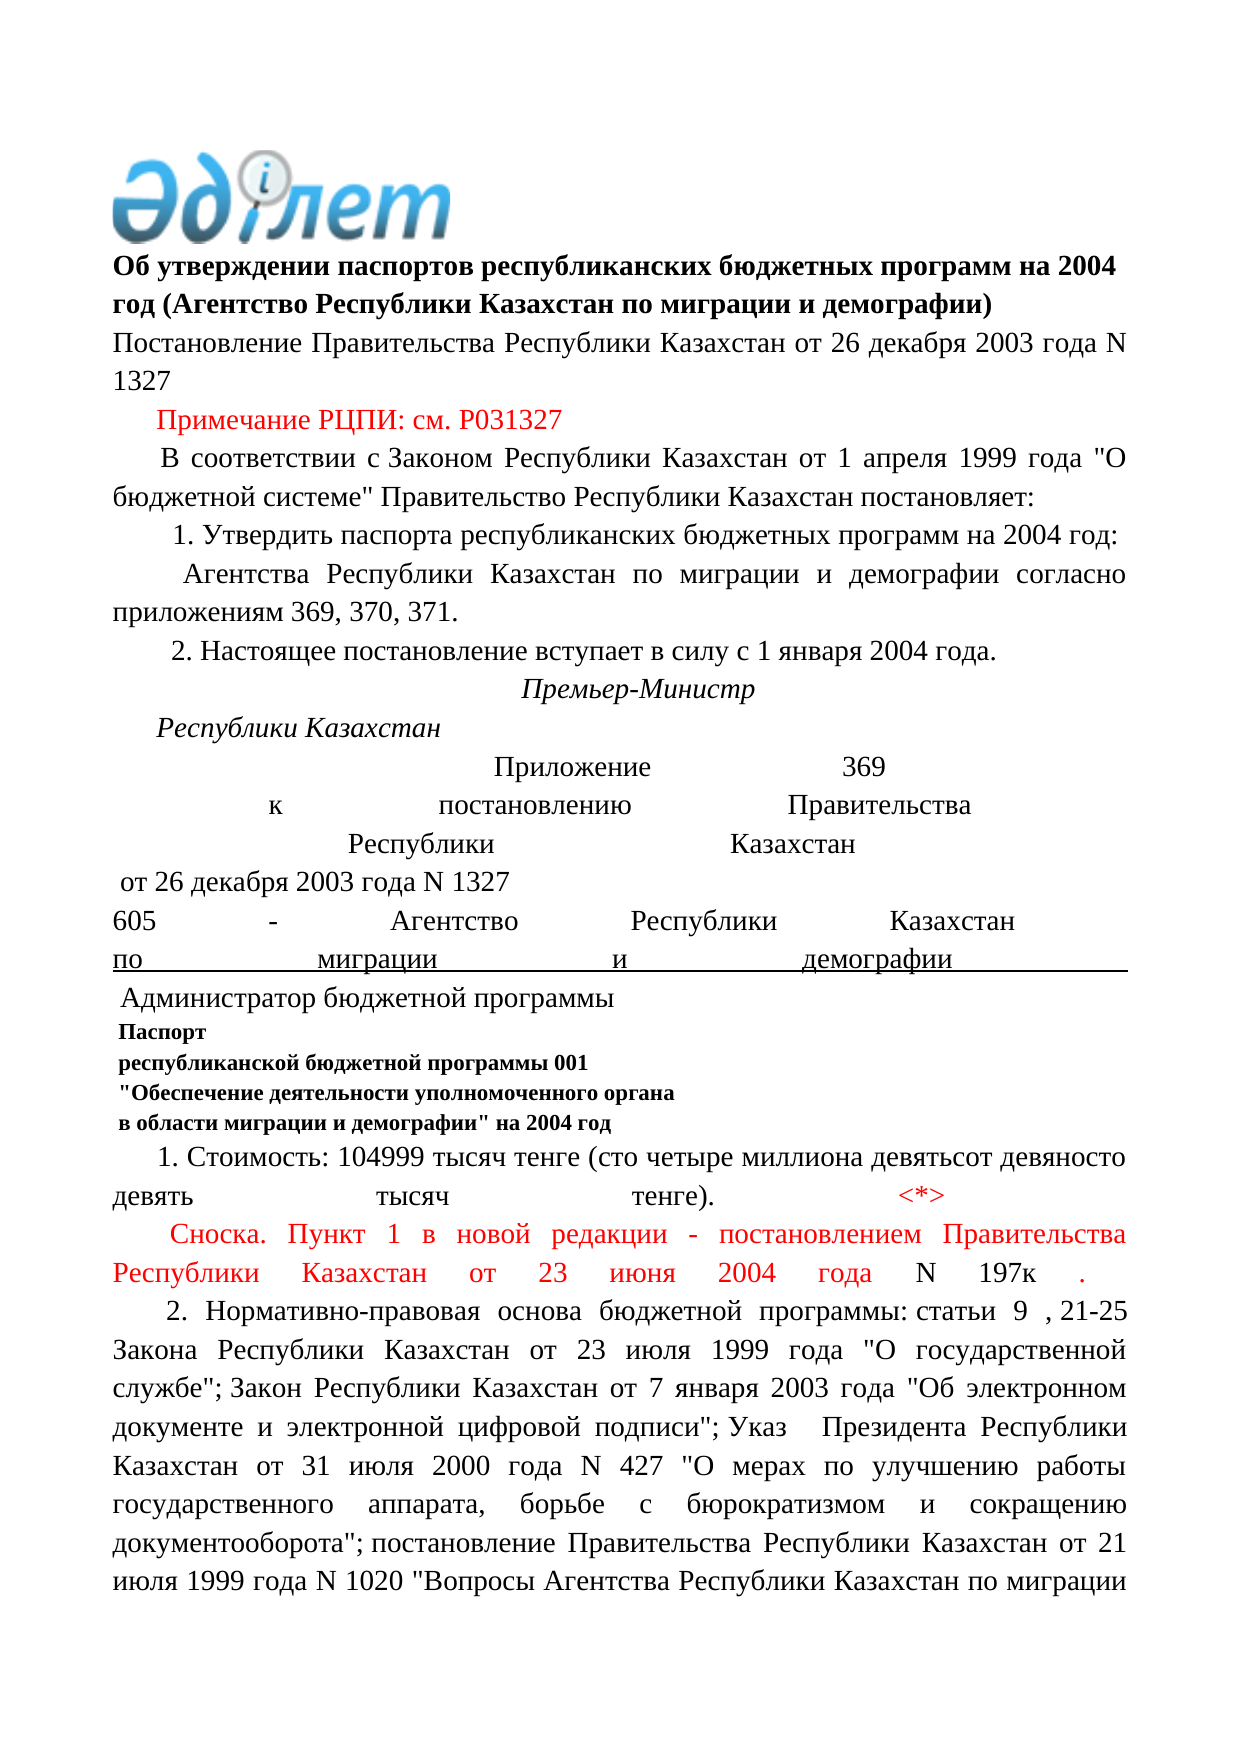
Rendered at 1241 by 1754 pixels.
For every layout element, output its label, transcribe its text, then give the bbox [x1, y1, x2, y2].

text Об утверждении паспортов республиканских бюджетных программ на 2004 год (Агентство Республики Казахстан по миграции и демографии) [112, 248, 1128, 320]
text 2. Настоящее постановление вступает в силу с 1 января 2004 года. [112, 633, 1128, 667]
text Приложение 369 к постановлению Правительства Республики Казахстан от 26 декабря 2003 года N 1327 [112, 749, 1128, 898]
text В соответствии с Законом Республики Казахстан от 1 апреля 1999 года "О бюджетной системе" Правительство Республики Казахстан постановляет: [112, 440, 1128, 512]
text 605 - Агентство Республики Казахстан по миграции и демографии Администратор бюджетной программы [112, 903, 1128, 970]
text Паспорт республиканской бюджетной программы 001 "Обеспечение деятельности уполномоченного органа в области миграции и демографии" на 2004 год [112, 1018, 1128, 1135]
text Постановление Правительства Республики Казахстан от 26 декабря 2003 года N 1327 [112, 325, 1128, 397]
text 1. Утвердить паспорта республиканских бюджетных программ на 2004 год: Агентства Республики Казахстан по миграции и демографии согласно приложениям 369, 370, 371. [112, 517, 1128, 628]
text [112, 1139, 1128, 1597]
text Премьер-Министр Республики Казахстан [112, 672, 1128, 744]
picture [112, 150, 451, 244]
text 605 - Агентство Республики Казахстан по миграции и демографии Администратор бюджетной программы [112, 971, 1128, 1013]
text Примечание РЦПИ: см. P031327 [112, 402, 1128, 435]
